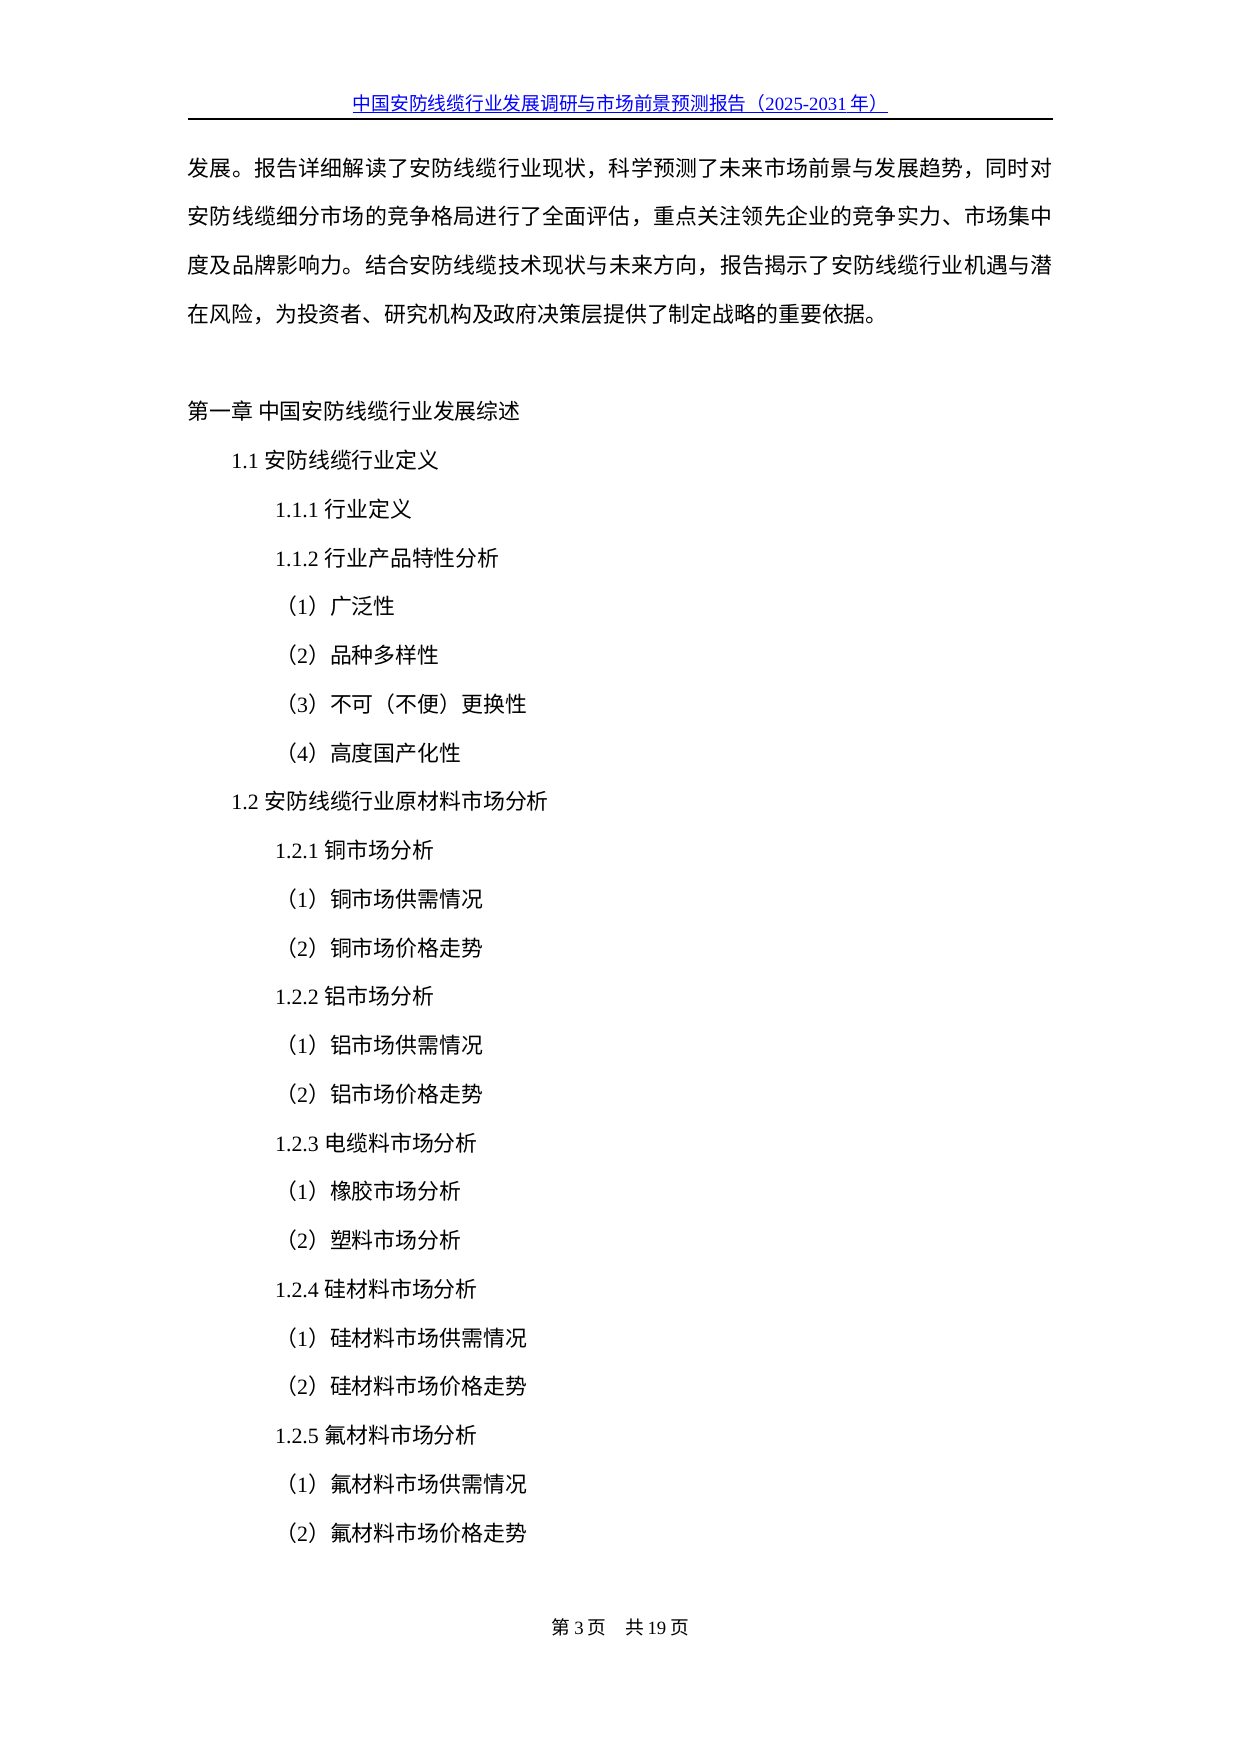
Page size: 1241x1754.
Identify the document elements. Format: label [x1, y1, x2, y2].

text [187, 150, 1053, 1548]
